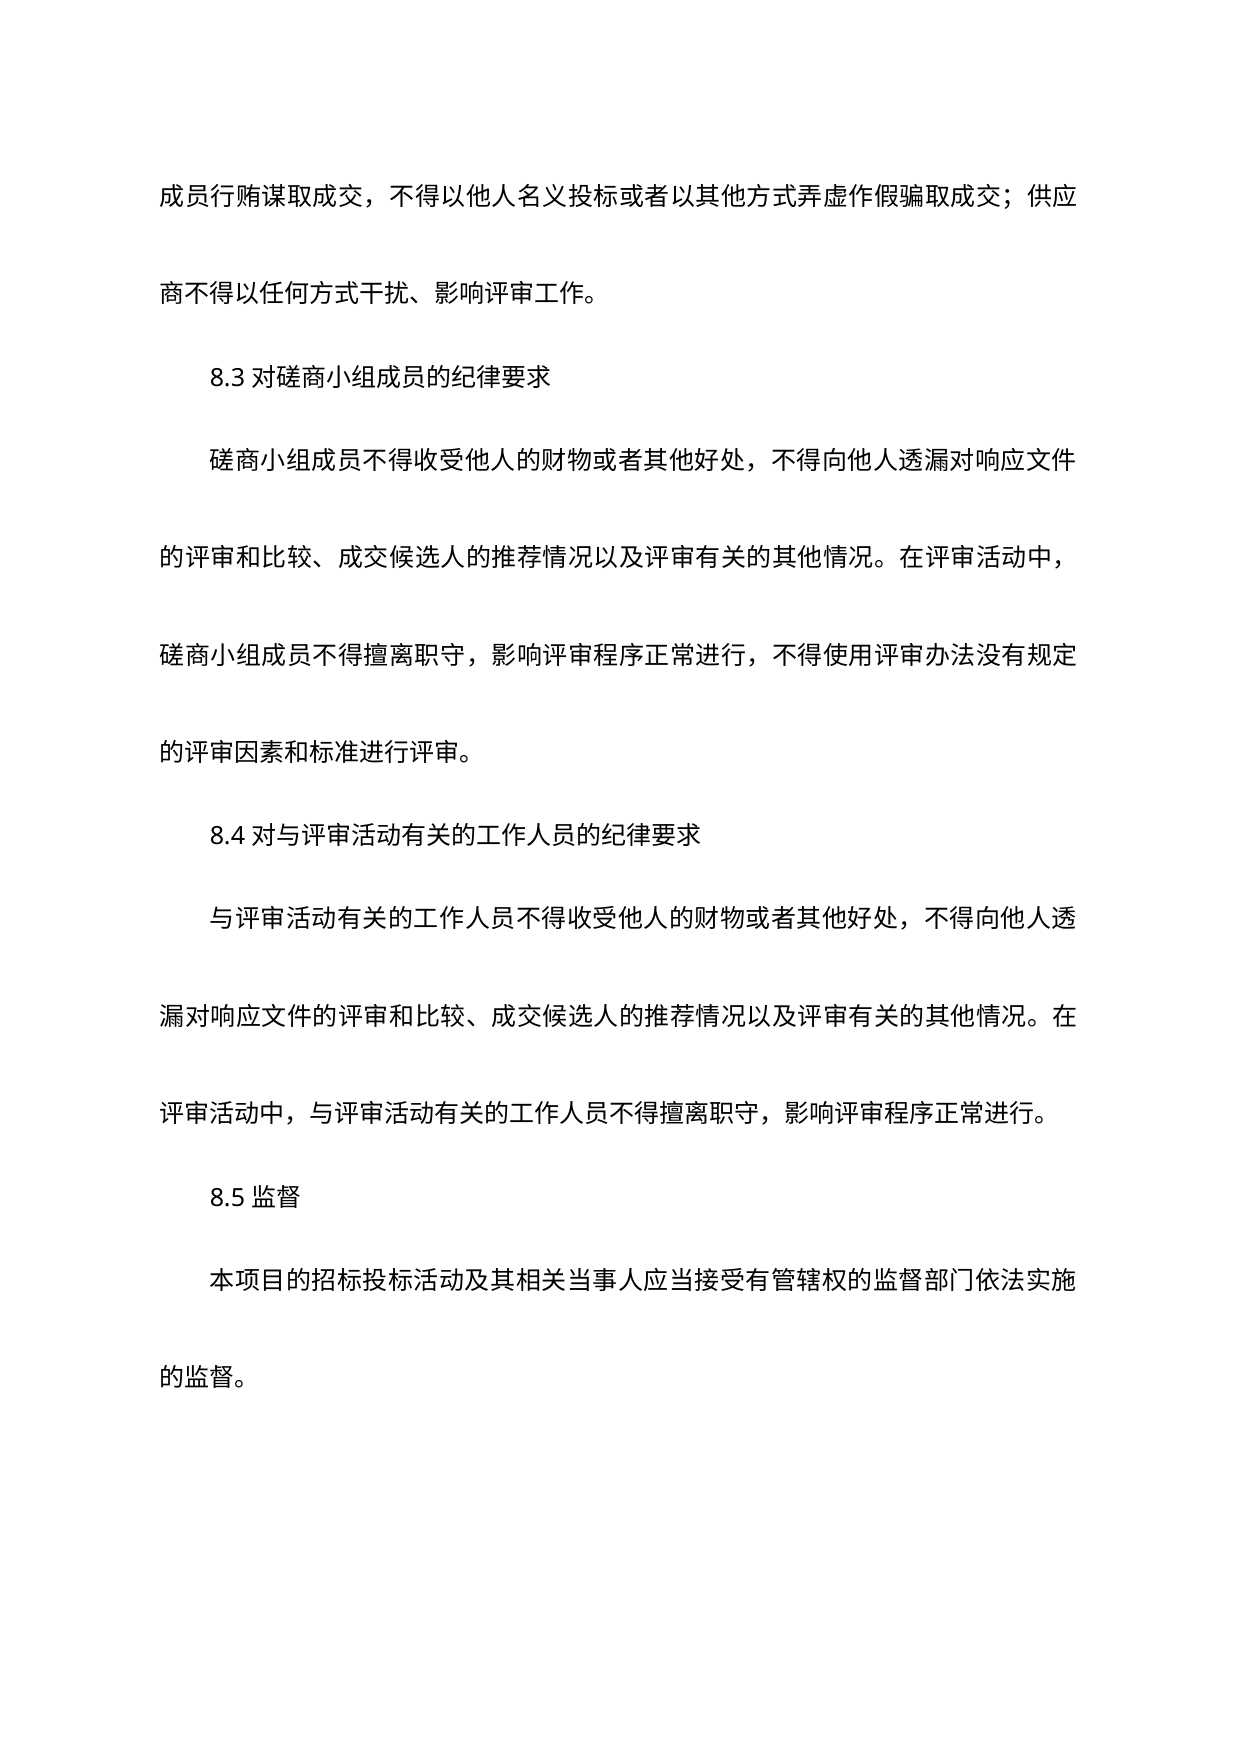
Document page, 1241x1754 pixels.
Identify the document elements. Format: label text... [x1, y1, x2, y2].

text 磋商小组成员不得收受他人的财物或者其他好处，不得向他人透漏对响应文件的评审和比较、成交候选人的推荐情况以及评审有关的其他情况。在评审活动中，磋商小组成员不得擅离职守，影响评审程序正常进行，不得使用评审办法没有规定的评审因素和标准进行评审。 [159, 426, 1078, 783]
text 8.5 监督 [159, 1163, 1078, 1228]
text 8.3 对磋商小组成员的纪律要求 [159, 343, 1078, 408]
text 本项目的招标投标活动及其相关当事人应当接受有管辖权的监督部门依法实施的监督。 [159, 1246, 1078, 1408]
text 8.4 对与评审活动有关的工作人员的纪律要求 [159, 801, 1078, 866]
text 与评审活动有关的工作人员不得收受他人的财物或者其他好处，不得向他人透漏对响应文件的评审和比较、成交候选人的推荐情况以及评审有关的其他情况。在评审活动中，与评审活动有关的工作人员不得擅离职守，影响评审程序正常进行。 [159, 884, 1078, 1144]
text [159, 162, 1078, 324]
